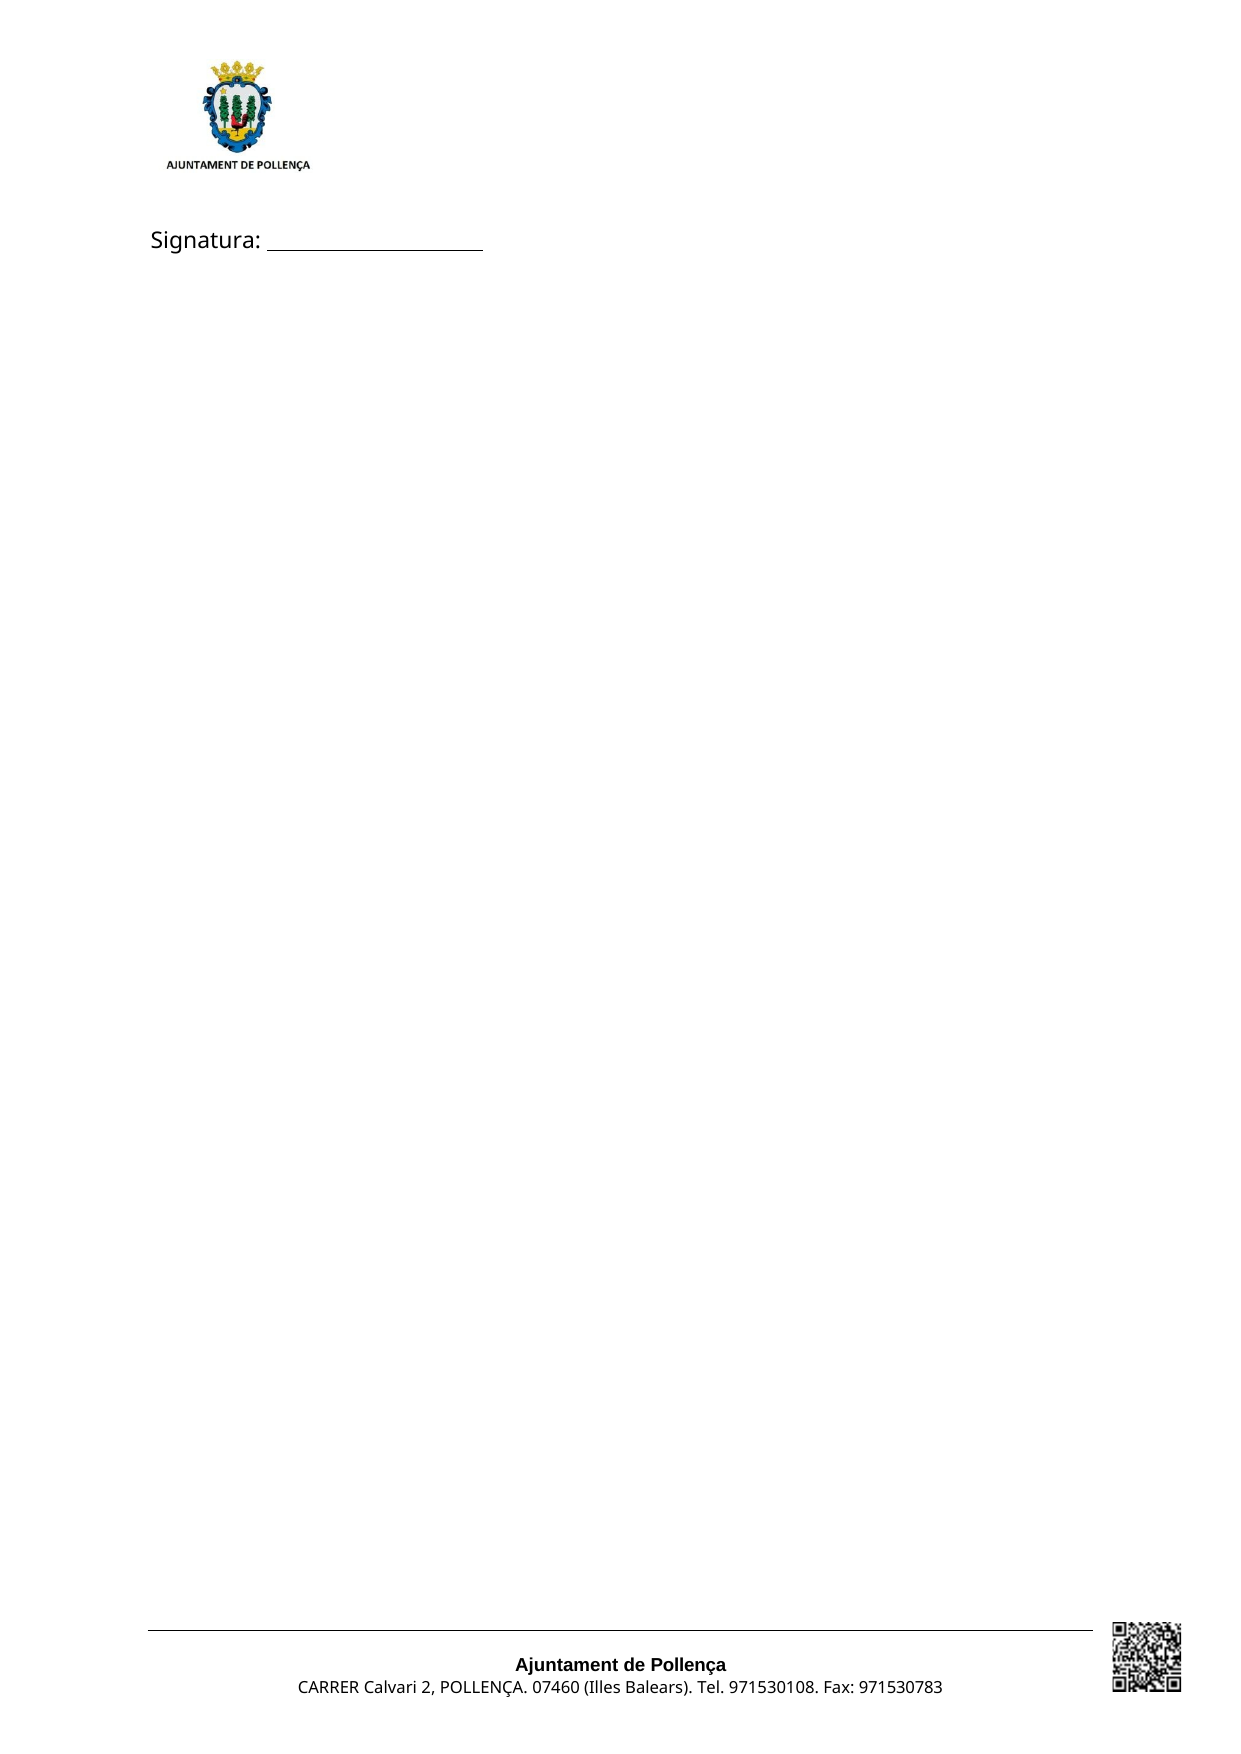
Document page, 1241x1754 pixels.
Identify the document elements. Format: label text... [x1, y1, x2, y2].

picture [158, 59, 314, 173]
text Signatura: [150, 224, 1122, 255]
picture [1112, 1622, 1182, 1692]
